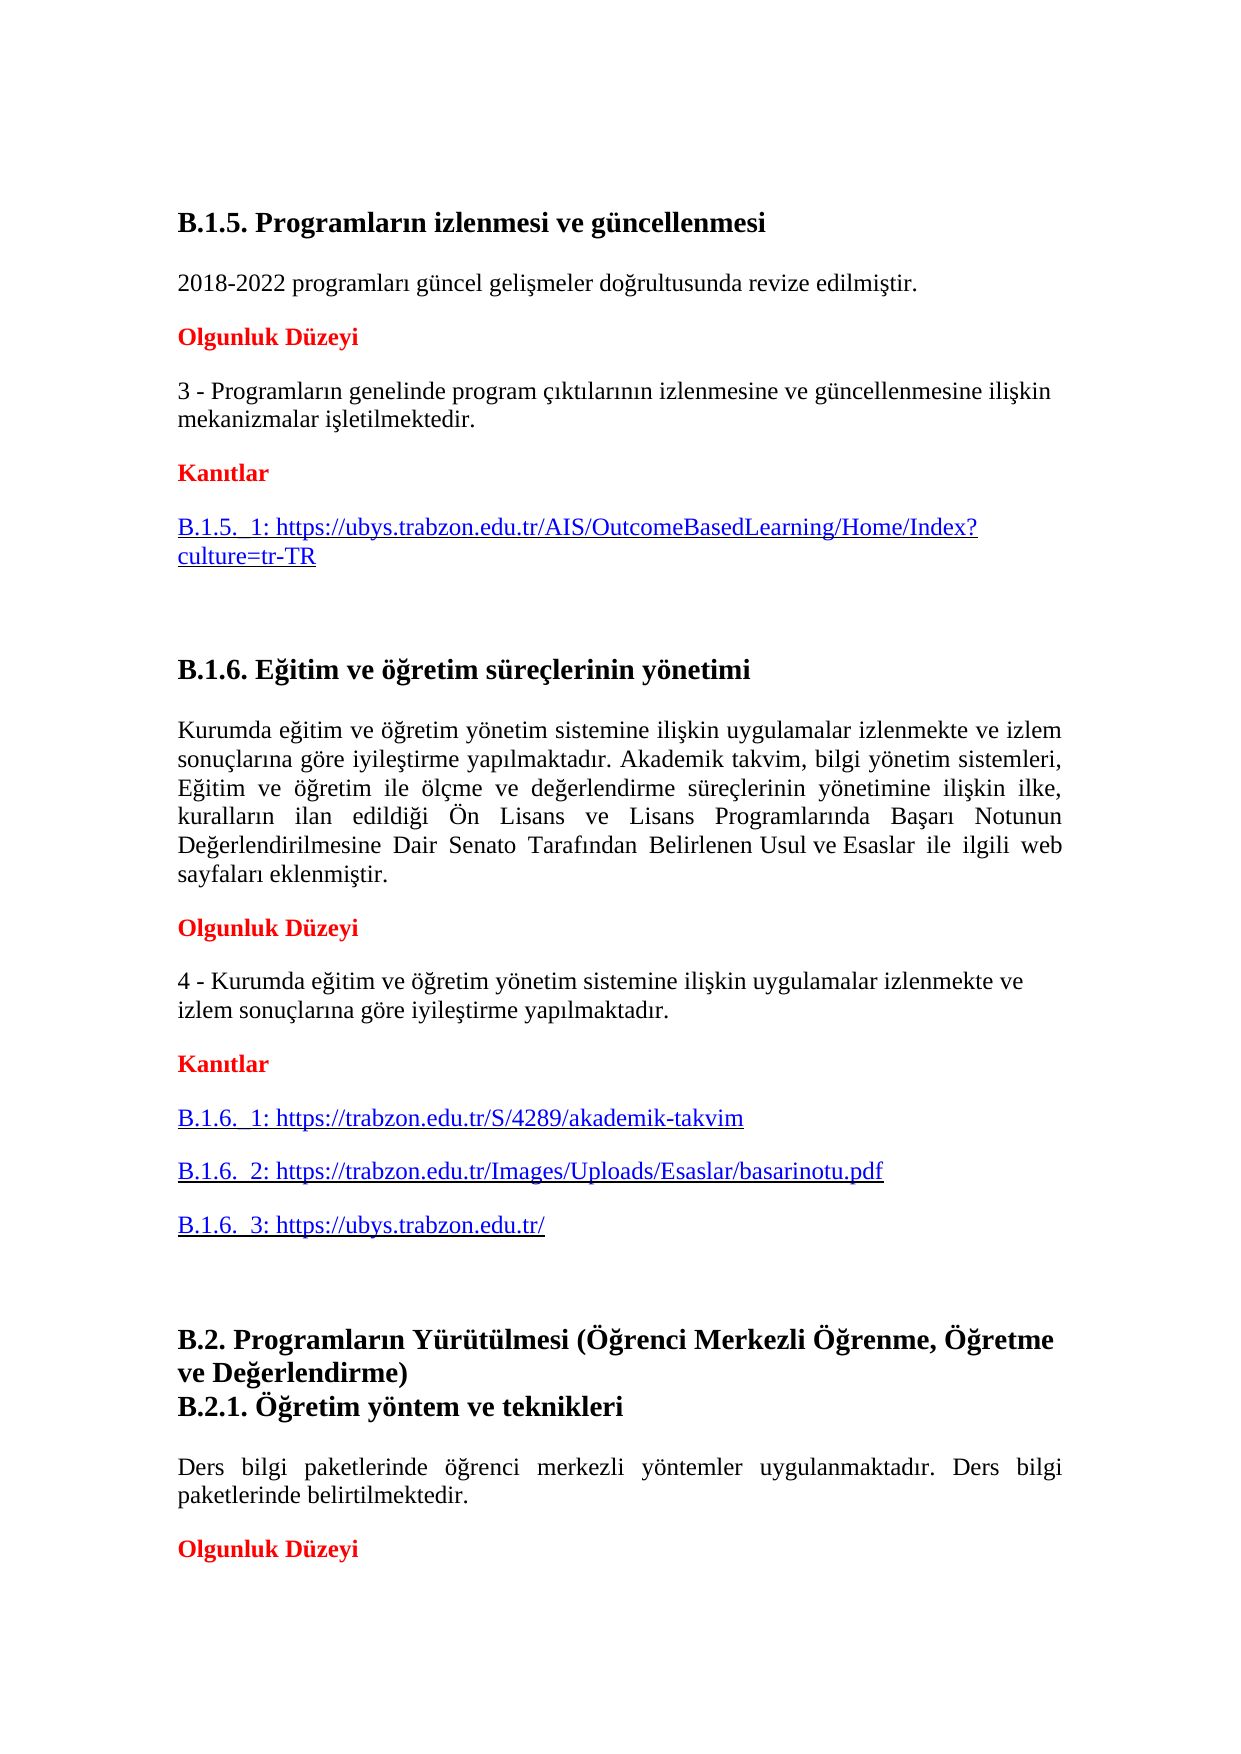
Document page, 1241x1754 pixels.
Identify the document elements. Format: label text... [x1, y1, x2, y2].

text B.1.6._1: https://trabzon.edu.tr/S/4289/akademik-takvim [177, 1103, 1063, 1131]
text 4 - Kurumda eğitim ve öğretim yönetim sistemine ilişkin uygulamalar izlenmekte ve izlem sonuçlarına göre iyileştirme yapılmaktadır. [177, 966, 1063, 1024]
text 3 - Programların genelinde program çıktılarının izlenmesine ve güncellenmesine ilişkin mekanizmalar işletilmektedir. [177, 376, 1063, 433]
text B.1.6._2: https://trabzon.edu.tr/Images/Uploads/Esaslar/basarinotu.pdf [177, 1156, 1063, 1185]
text Olgunluk Düzeyi [177, 1534, 1063, 1563]
text Ders bilgi paketlerinde öğrenci merkezli yöntemler uygulanmaktadır. Ders bilgi paketlerinde belirtilmektedir. [177, 1452, 1063, 1509]
text Olgunluk Düzeyi [177, 322, 1063, 351]
text Kanıtlar [177, 458, 1063, 487]
text Kurumda eğitim ve öğretim yönetim sistemine ilişkin uygulamalar izlenmekte ve izlem sonuçlarına göre iyileştirme yapılmaktadır. Akademik takvim, bilgi yönetim sistemleri, Eğitim ve öğretim ile ölçme ve değerlendirme süreçlerinin yönetimine ilişkin ilke, kuralların ilan edildiği Ön Lisans ve Lisans Programlarında Başarı Notunun Değerlendirilmesine Dair Senato Tarafından Belirlenen Usul ve Esaslar ile ilgili web sayfaları eklenmiştir. [177, 715, 1063, 888]
text B.2. Programların Yürütülmesi (Öğrenci Merkezli Öğrenme, Öğretme ve Değerlendirme) B.2.1. Öğretim yöntem ve teknikleri [177, 1322, 1063, 1422]
text B.1.5._1: https://ubys.trabzon.edu.tr/AIS/OutcomeBasedLearning/Home/Index?culture=tr-TR [177, 512, 1063, 569]
text Kanıtlar [177, 1049, 1063, 1078]
text 2018-2022 programları güncel gelişmeler doğrultusunda revize edilmiştir. [177, 268, 1063, 297]
text B.1.6. Eğitim ve öğretim süreçlerinin yönetimi [177, 652, 1063, 686]
text B.1.6._3: https://ubys.trabzon.edu.tr/ [177, 1210, 1063, 1239]
text B.1.5. Programların izlenmesi ve güncellenmesi [177, 206, 1063, 239]
text Olgunluk Düzeyi [177, 913, 1063, 941]
